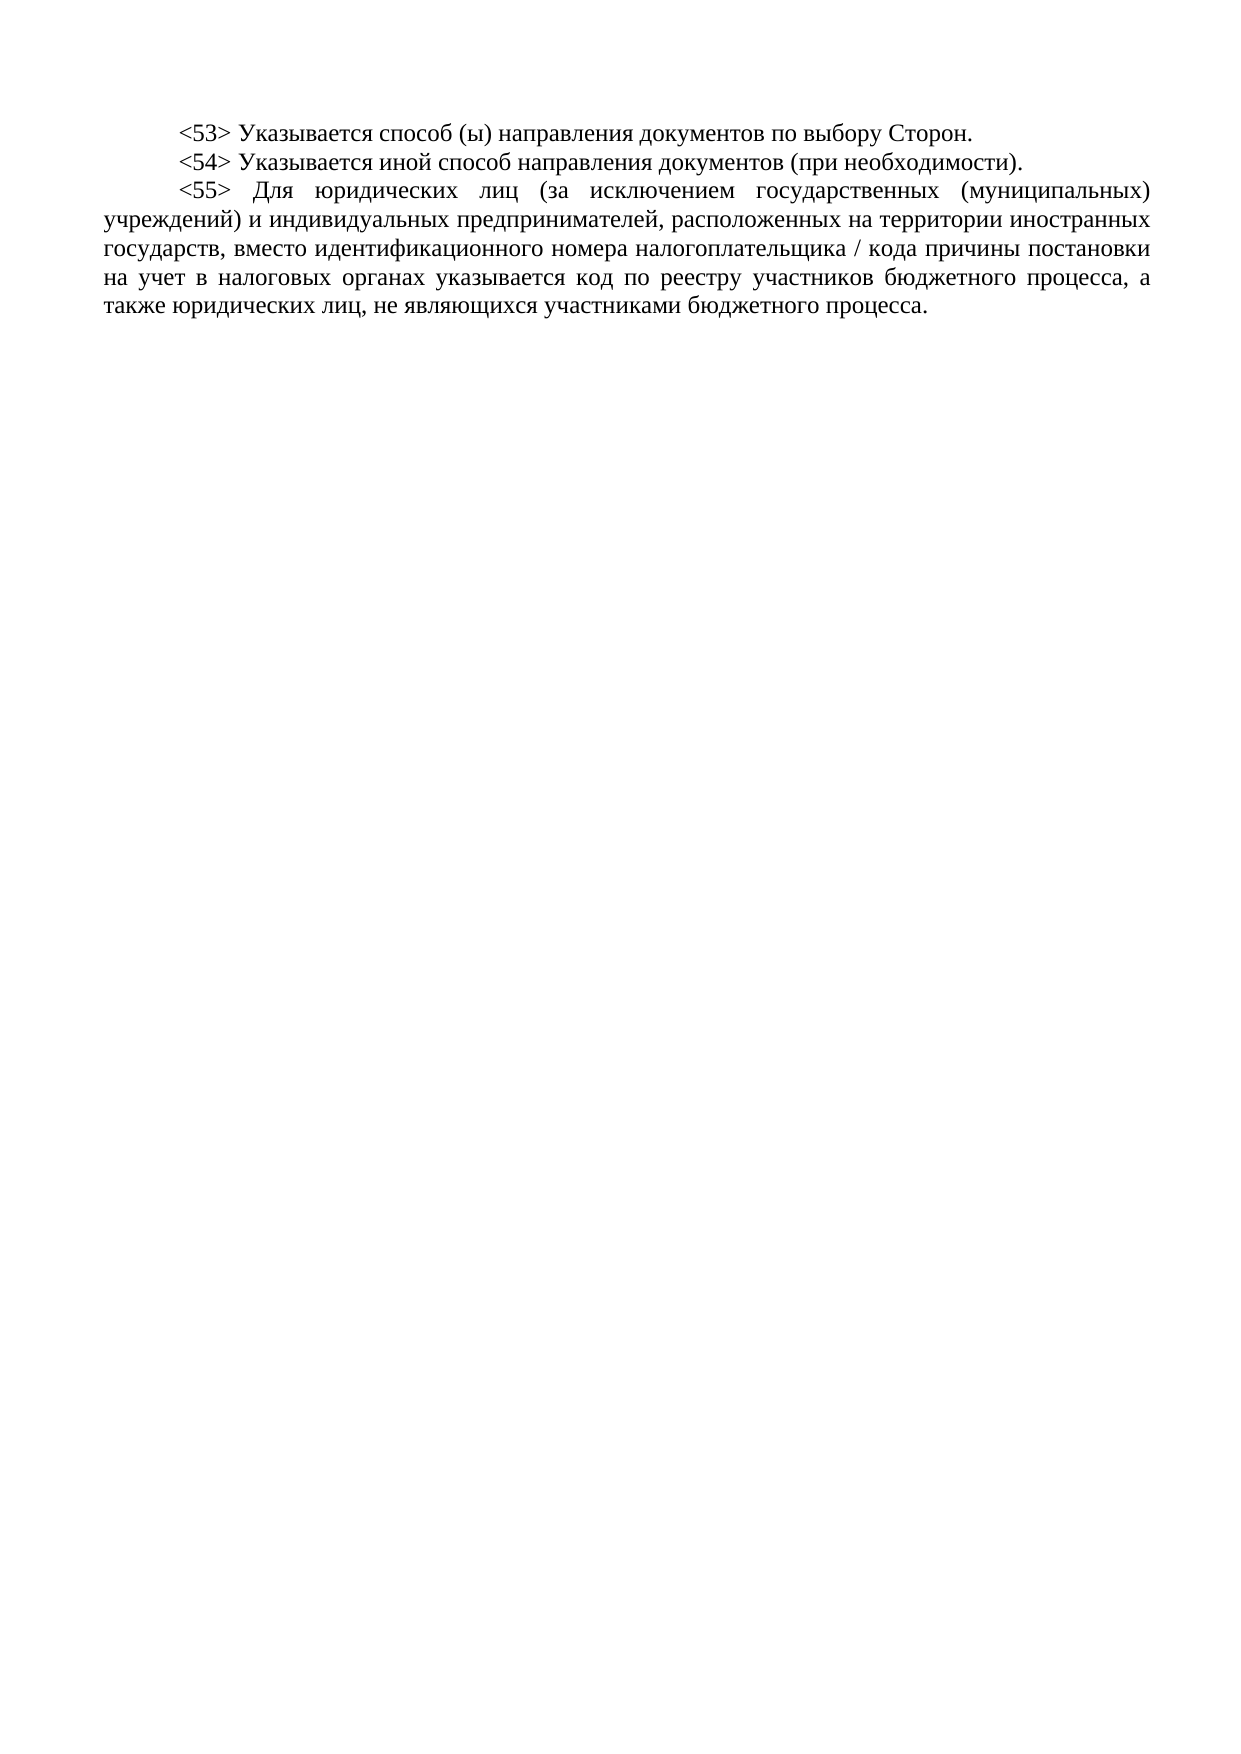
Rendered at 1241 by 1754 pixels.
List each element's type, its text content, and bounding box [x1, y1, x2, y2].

text <53> Указывается способ (ы) направления документов по выбору Сторон. [103, 118, 1152, 147]
text <55> Для юридических лиц (за исключением государственных (муниципальных) учреждений) и индивидуальных предпринимателей, расположенных на территории иностранных государств, вместо идентификационного номера налогоплательщика / кода причины постановки на учет в налоговых органах указывается код по реестру участников бюджетного процесса, а также юридических лиц, не являющихся участниками бюджетного процесса. [103, 176, 1152, 319]
text <54> Указывается иной способ направления документов (при необходимости). [103, 147, 1152, 176]
